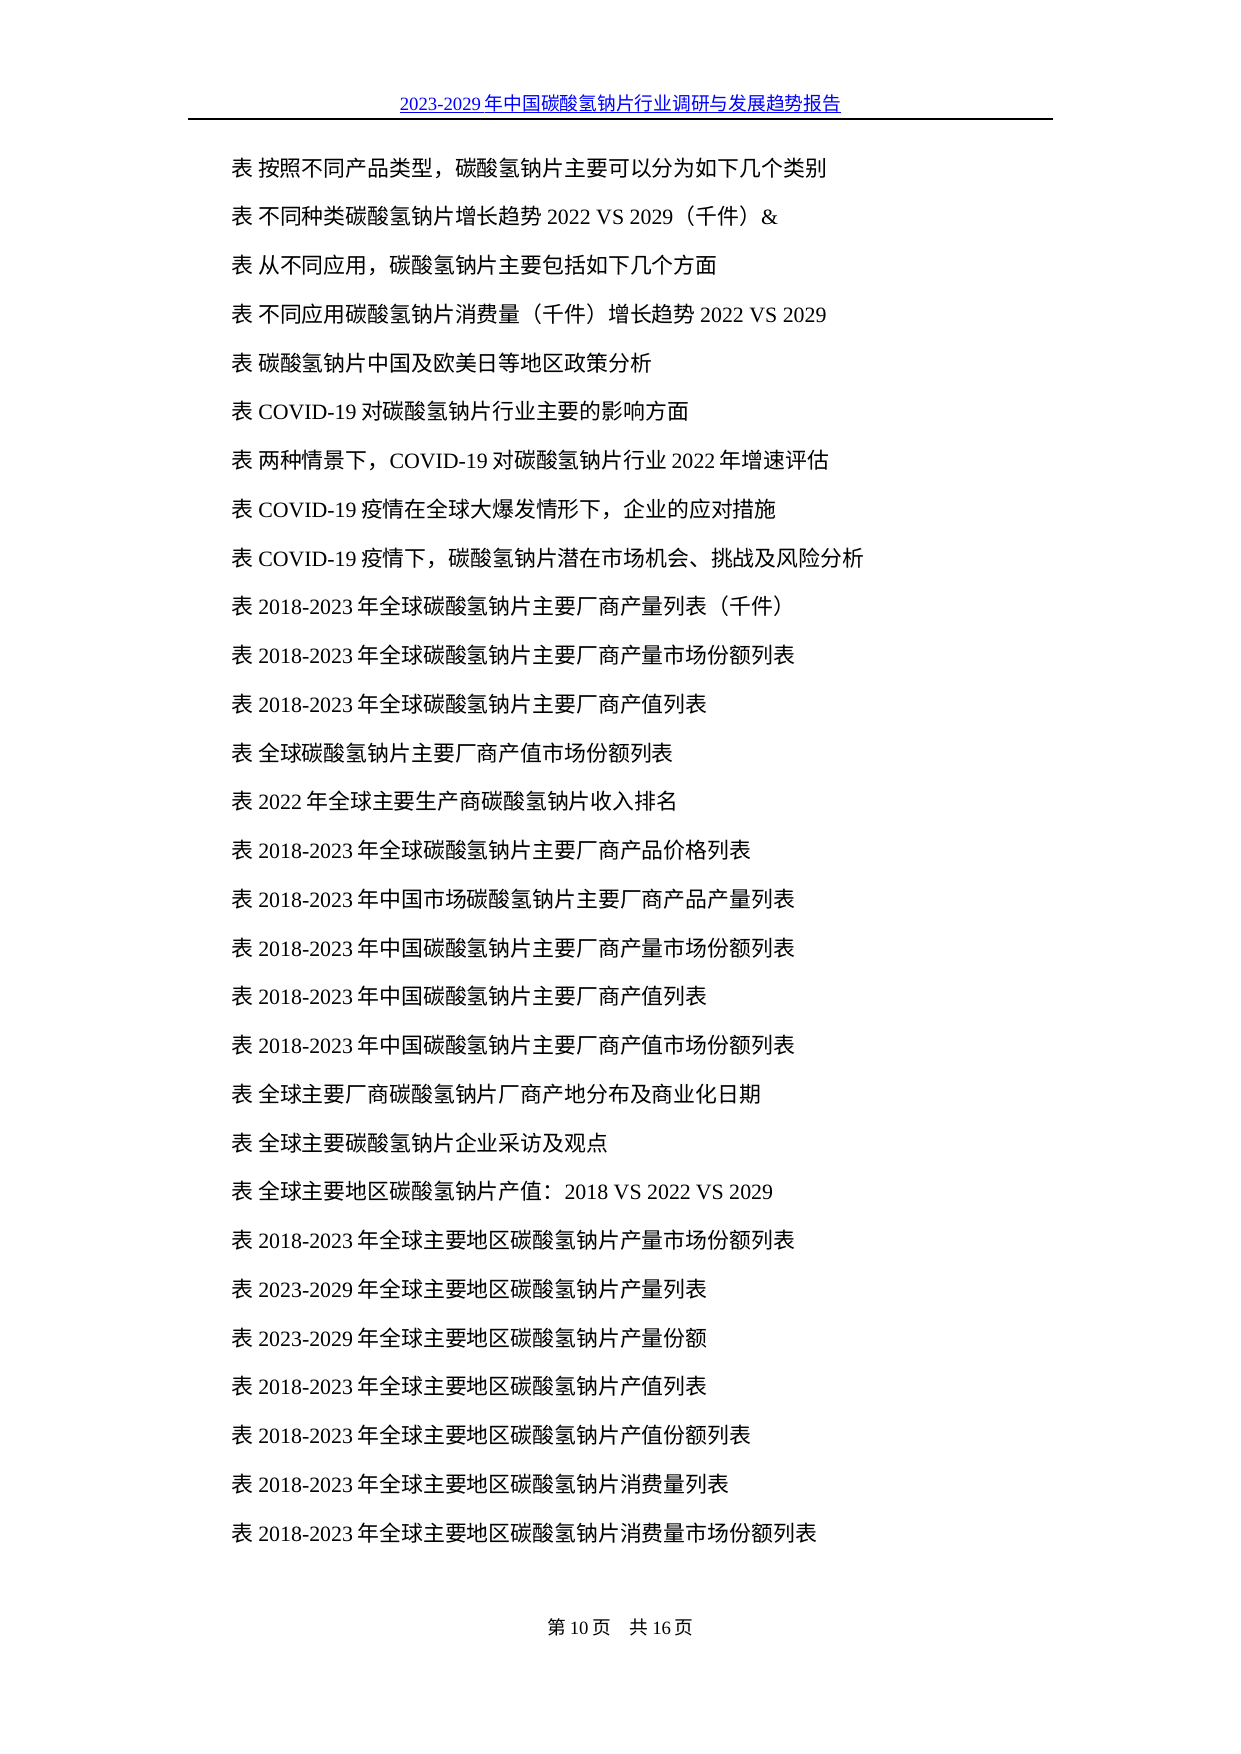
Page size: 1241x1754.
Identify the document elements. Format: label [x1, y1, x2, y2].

text [187, 150, 1053, 1548]
